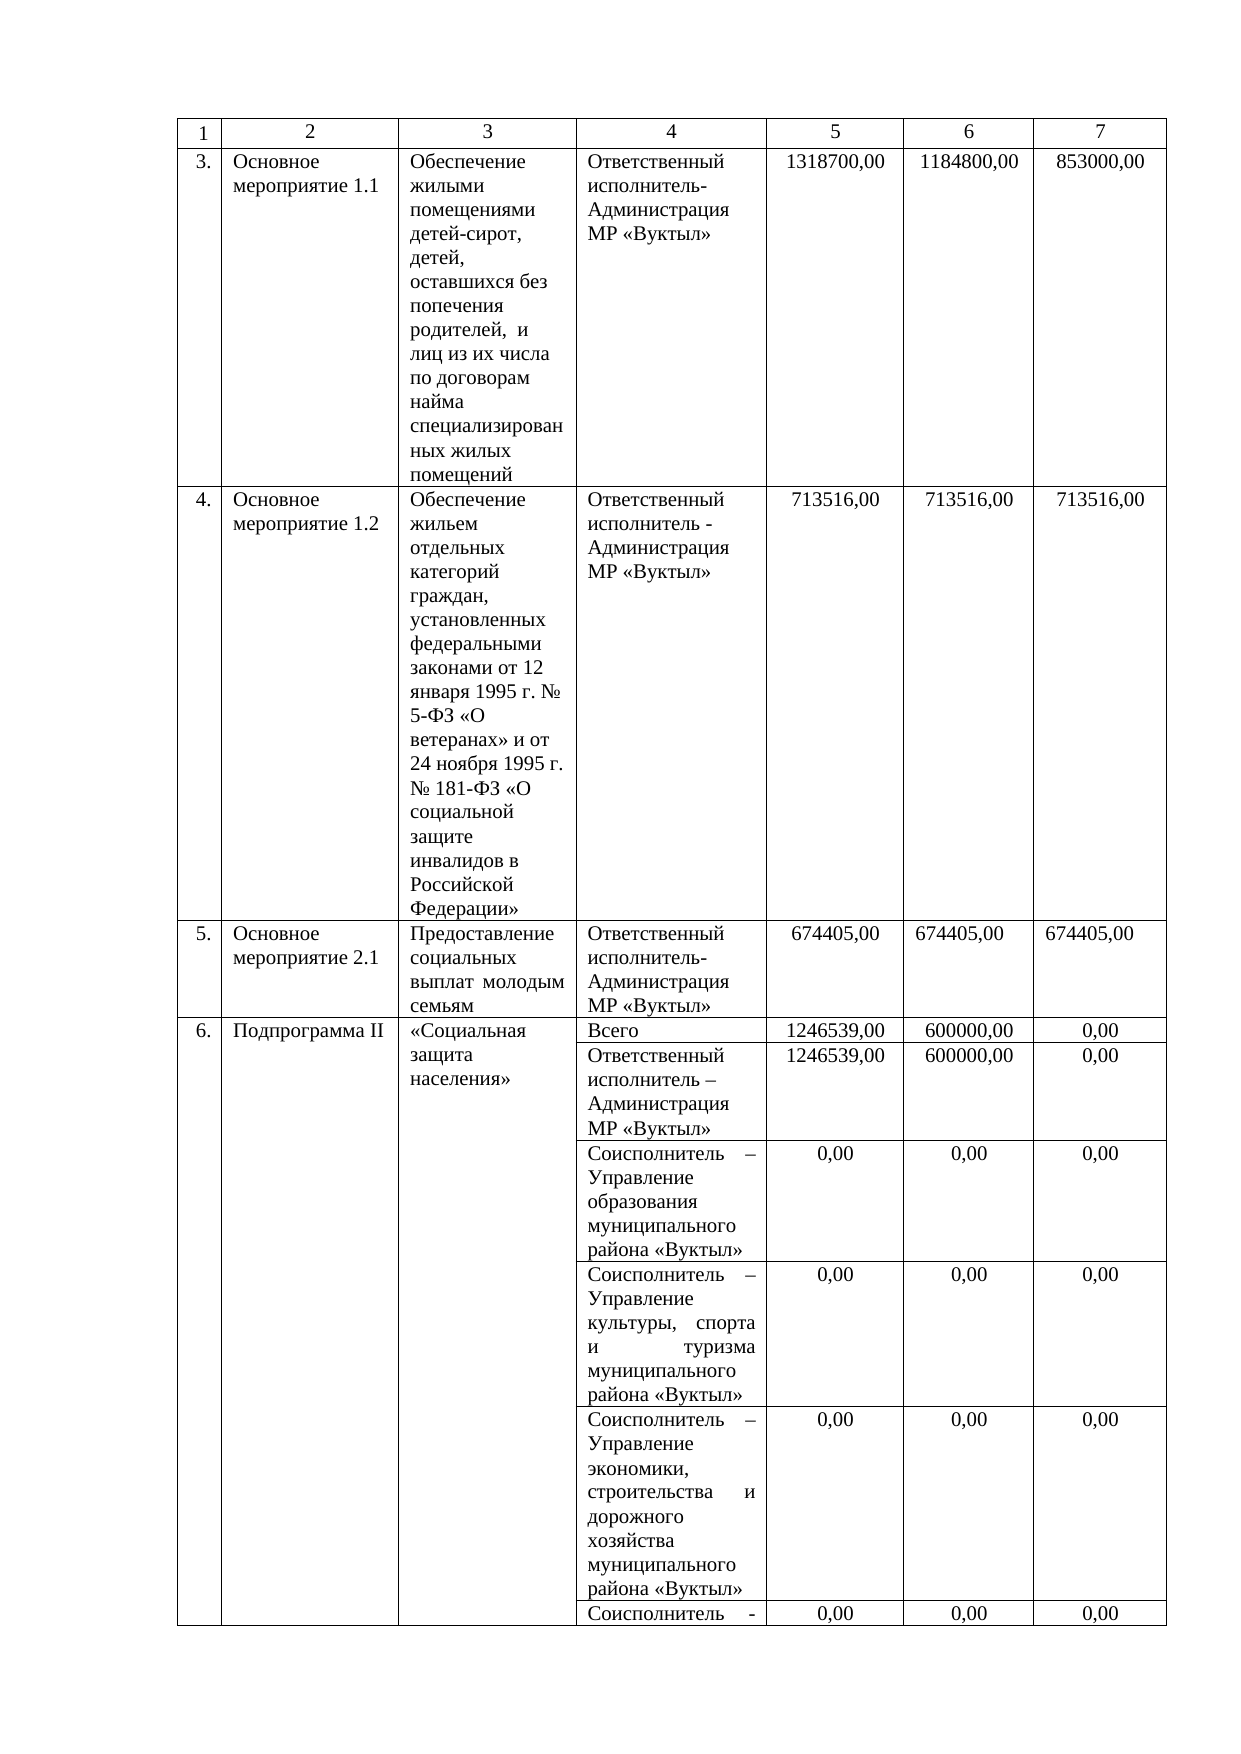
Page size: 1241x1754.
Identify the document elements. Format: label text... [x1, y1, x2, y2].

table_header 3 [399, 119, 576, 148]
table_header 4 [577, 119, 766, 148]
table_cell 853000,00 [1034, 149, 1166, 486]
table_cell Ответственный исполнитель – Администрация МР «Вуктыл» [577, 1043, 766, 1139]
table_cell 674405,00 [767, 921, 903, 1017]
table_cell Подпрограмма II [222, 1018, 398, 1625]
table_cell 0,00 [904, 1141, 1033, 1261]
table_cell Ответственный исполнитель- Администрация МР «Вуктыл» [577, 149, 766, 486]
table_header 5 [767, 119, 903, 148]
table_cell 674405,00 [1034, 921, 1166, 1017]
table_cell 1184800,00 [904, 149, 1033, 486]
table_cell Ответственный исполнитель- Администрация МР «Вуктыл» [577, 921, 766, 1017]
table_cell 0,00 [767, 1407, 903, 1600]
table_cell Соисполнитель – Управление образования муниципального района «Вуктыл» [577, 1141, 766, 1261]
table_cell 6. [178, 1018, 221, 1625]
table_cell Соисполнитель -ГБУ РК «ЦСЗН г. Вуктыла» (по согласованию) [577, 1601, 766, 1625]
table_cell 0,00 [904, 1262, 1033, 1406]
table_cell Соисполнитель – Управление культуры, спорта и туризма муниципального района «Вуктыл» [577, 1262, 766, 1406]
table_cell «Социальная защита населения» [399, 1018, 576, 1625]
table_cell Ответственный исполнитель - Администрация МР «Вуктыл» [577, 487, 766, 920]
table_cell 0,00 [767, 1141, 903, 1261]
table_header 7 [1034, 119, 1166, 148]
table_cell 600000,00 [904, 1043, 1033, 1139]
table_cell 5. [178, 921, 221, 1017]
table_cell 713516,00 [1034, 487, 1166, 920]
table_cell Соисполнитель – Управление экономики, строительства и дорожного хозяйства муниципального района «Вуктыл» [577, 1407, 766, 1600]
table_cell 0,00 [904, 1601, 1033, 1625]
table_cell 0,00 [1034, 1043, 1166, 1139]
table_cell Всего [577, 1018, 766, 1042]
table_cell 4. [178, 487, 221, 920]
table_cell Основное мероприятие 1.2 [222, 487, 398, 920]
table_header 2 [222, 119, 398, 148]
table_cell Предоставление социальных выплат молодым семьям [399, 921, 576, 1017]
table_header 1 [178, 119, 221, 148]
table_cell Обеспечение жилыми помещениями детей-сирот, детей, оставшихся без попечения родителей, и лиц из их числа по договорам найма специализированных жилых помещений [399, 149, 576, 486]
table_cell 713516,00 [904, 487, 1033, 920]
table_cell 0,00 [1034, 1262, 1166, 1406]
table_cell Обеспечение жильем отдельных категорий граждан, установленных федеральными законами от 12 января 1995 г. № 5-ФЗ «О ветеранах» и от 24 ноября 1995 г. № 181-ФЗ «О социальной защите инвалидов в Российской Федерации» [399, 487, 576, 920]
table_cell 0,00 [1034, 1141, 1166, 1261]
table_header 6 [904, 119, 1033, 148]
table_cell 600000,00 [904, 1018, 1033, 1042]
table_cell 713516,00 [767, 487, 903, 920]
table_cell 1246539,00 [767, 1043, 903, 1139]
table_cell 0,00 [1034, 1407, 1166, 1600]
table_cell Основное мероприятие 1.1 [222, 149, 398, 486]
table_cell 1318700,00 [767, 149, 903, 486]
table_cell 674405,00 [904, 921, 1033, 1017]
table_cell 0,00 [767, 1262, 903, 1406]
table_cell 3. [178, 149, 221, 486]
table_cell 1246539,00 [767, 1018, 903, 1042]
table_cell 0,00 [1034, 1018, 1166, 1042]
table_cell 0,00 [1034, 1601, 1166, 1625]
table_cell 0,00 [767, 1601, 903, 1625]
table_cell 0,00 [904, 1407, 1033, 1600]
table_cell Основное мероприятие 2.1 [222, 921, 398, 1017]
